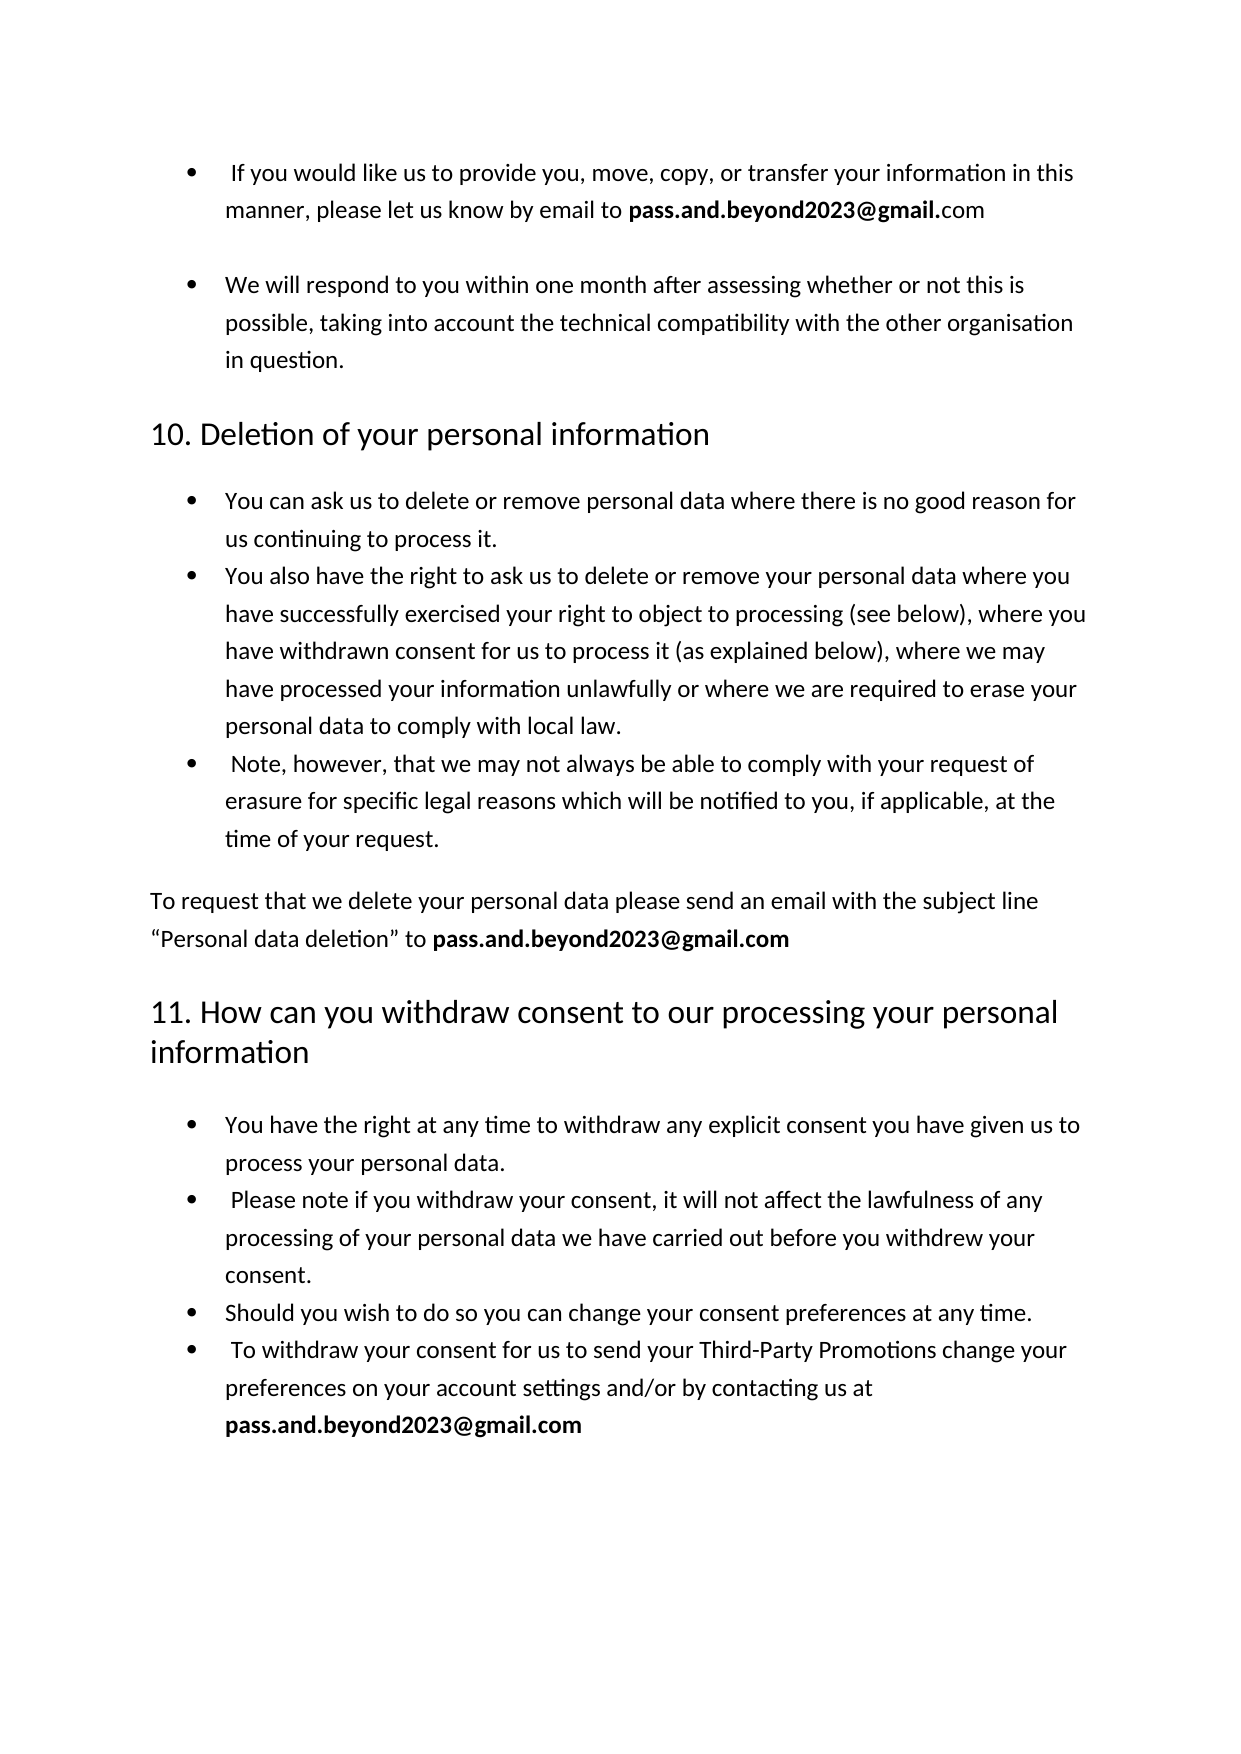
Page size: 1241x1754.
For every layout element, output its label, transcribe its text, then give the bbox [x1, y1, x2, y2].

list You can ask us to delete or remove personal data where there is no good reason for us continuing to process it. [187, 478, 1090, 553]
list If you would like us to provide you, move, copy, or transfer your information in this manner, please let us know by email to pass.and.beyond2023@gmail.com [187, 150, 1090, 225]
list We will respond to you within one month after assessing whether or not this is possible, taking into account the technical compatibility with the other organisation in question. [187, 262, 1090, 375]
subtitle 11. How can you withdraw consent to our processing your personal information [150, 991, 1090, 1072]
subtitle 10. Deletion of your personal information [150, 412, 1090, 453]
list Should you wish to do so you can change your consent preferences at any time. [187, 1290, 1090, 1328]
list Please note if you withdraw your consent, it will not affect the lawfulness of any processing of your personal data we have carried out before you withdrew your consent. [187, 1178, 1090, 1290]
text To request that we delete your personal data please send an email with the subject line “Personal data deletion” to pass.and.beyond2023@gmail.com [150, 878, 1090, 953]
list You also have the right to ask us to delete or remove your personal data where you have successfully exercised your right to object to processing (see below), where you have withdrawn consent for us to process it (as explained below), where we may have processed your information unlawfully or where we are required to erase your personal data to comply with local law. [187, 553, 1090, 741]
list Note, however, that we may not always be able to comply with your request of erasure for specific legal reasons which will be notified to you, if applicable, at the time of your request. [187, 741, 1090, 853]
list You have the right at any time to withdraw any explicit consent you have given us to process your personal data. [187, 1103, 1090, 1178]
list To withdraw your consent for us to send your Third-Party Promotions change your preferences on your account settings and/or by contacting us at pass.and.beyond2023@gmail.com [187, 1328, 1090, 1440]
